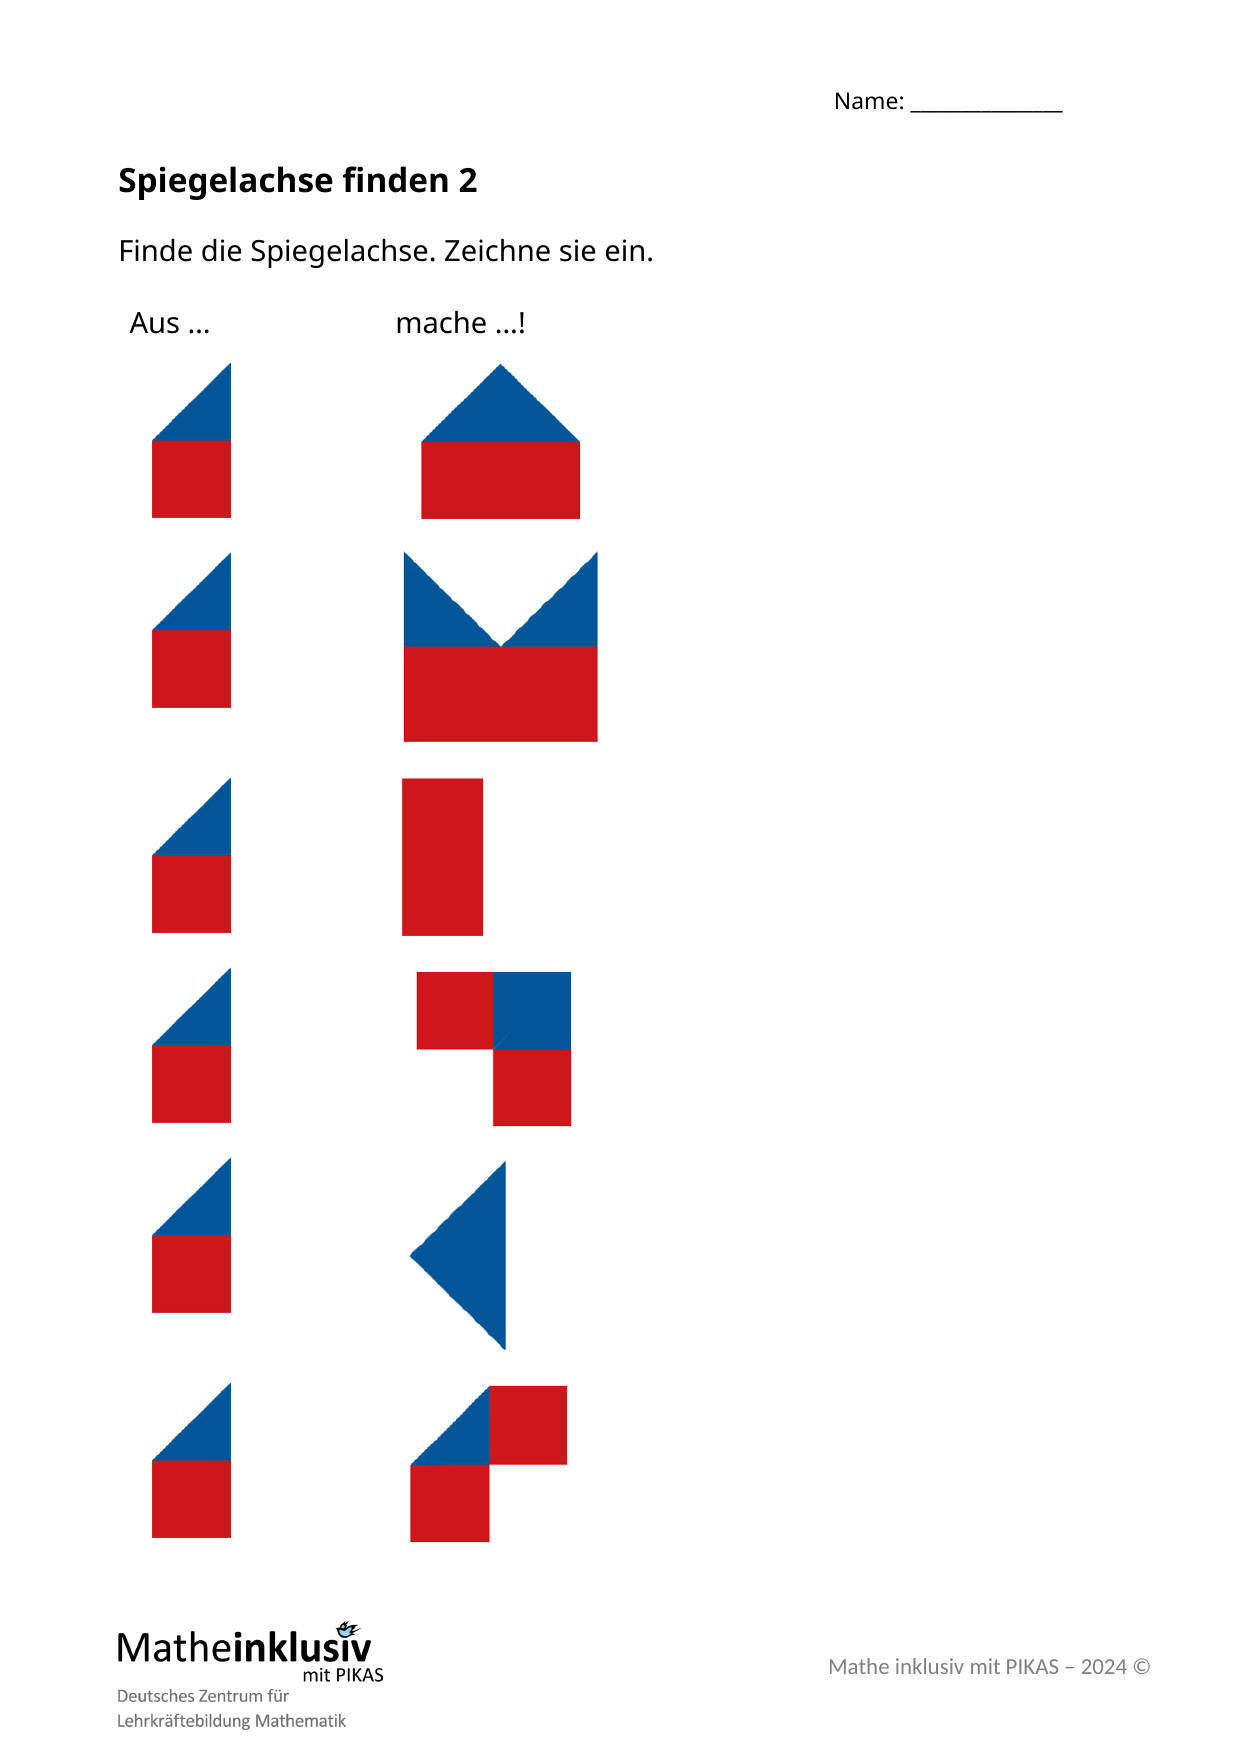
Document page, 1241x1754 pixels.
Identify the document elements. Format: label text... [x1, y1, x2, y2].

table_cell [384, 947, 694, 1137]
picture [395, 1375, 574, 1553]
picture [129, 1149, 251, 1327]
picture [129, 770, 251, 948]
table_cell [384, 532, 694, 758]
text Spiegelachse finden 2 [118, 157, 1152, 202]
picture [129, 959, 251, 1137]
text Finde die Spiegelachse. Zeichne sie ein. [118, 230, 1152, 269]
picture [395, 544, 610, 758]
picture [395, 959, 586, 1137]
picture [129, 544, 251, 722]
table_cell [118, 1363, 384, 1552]
table_cell [384, 1137, 694, 1362]
picture [129, 355, 251, 533]
table_cell [118, 343, 384, 532]
table_cell [384, 758, 694, 947]
picture [395, 770, 491, 948]
table_cell [118, 947, 384, 1137]
table_cell [118, 532, 384, 758]
table_cell [384, 343, 694, 532]
picture [129, 1375, 251, 1553]
picture [395, 355, 595, 533]
table_cell [118, 758, 384, 947]
table_cell [384, 1363, 694, 1552]
picture [118, 1619, 384, 1730]
table_header mache …! [384, 290, 694, 342]
table_cell [118, 1137, 384, 1362]
picture [395, 1149, 520, 1363]
table_header Aus … [118, 290, 384, 342]
